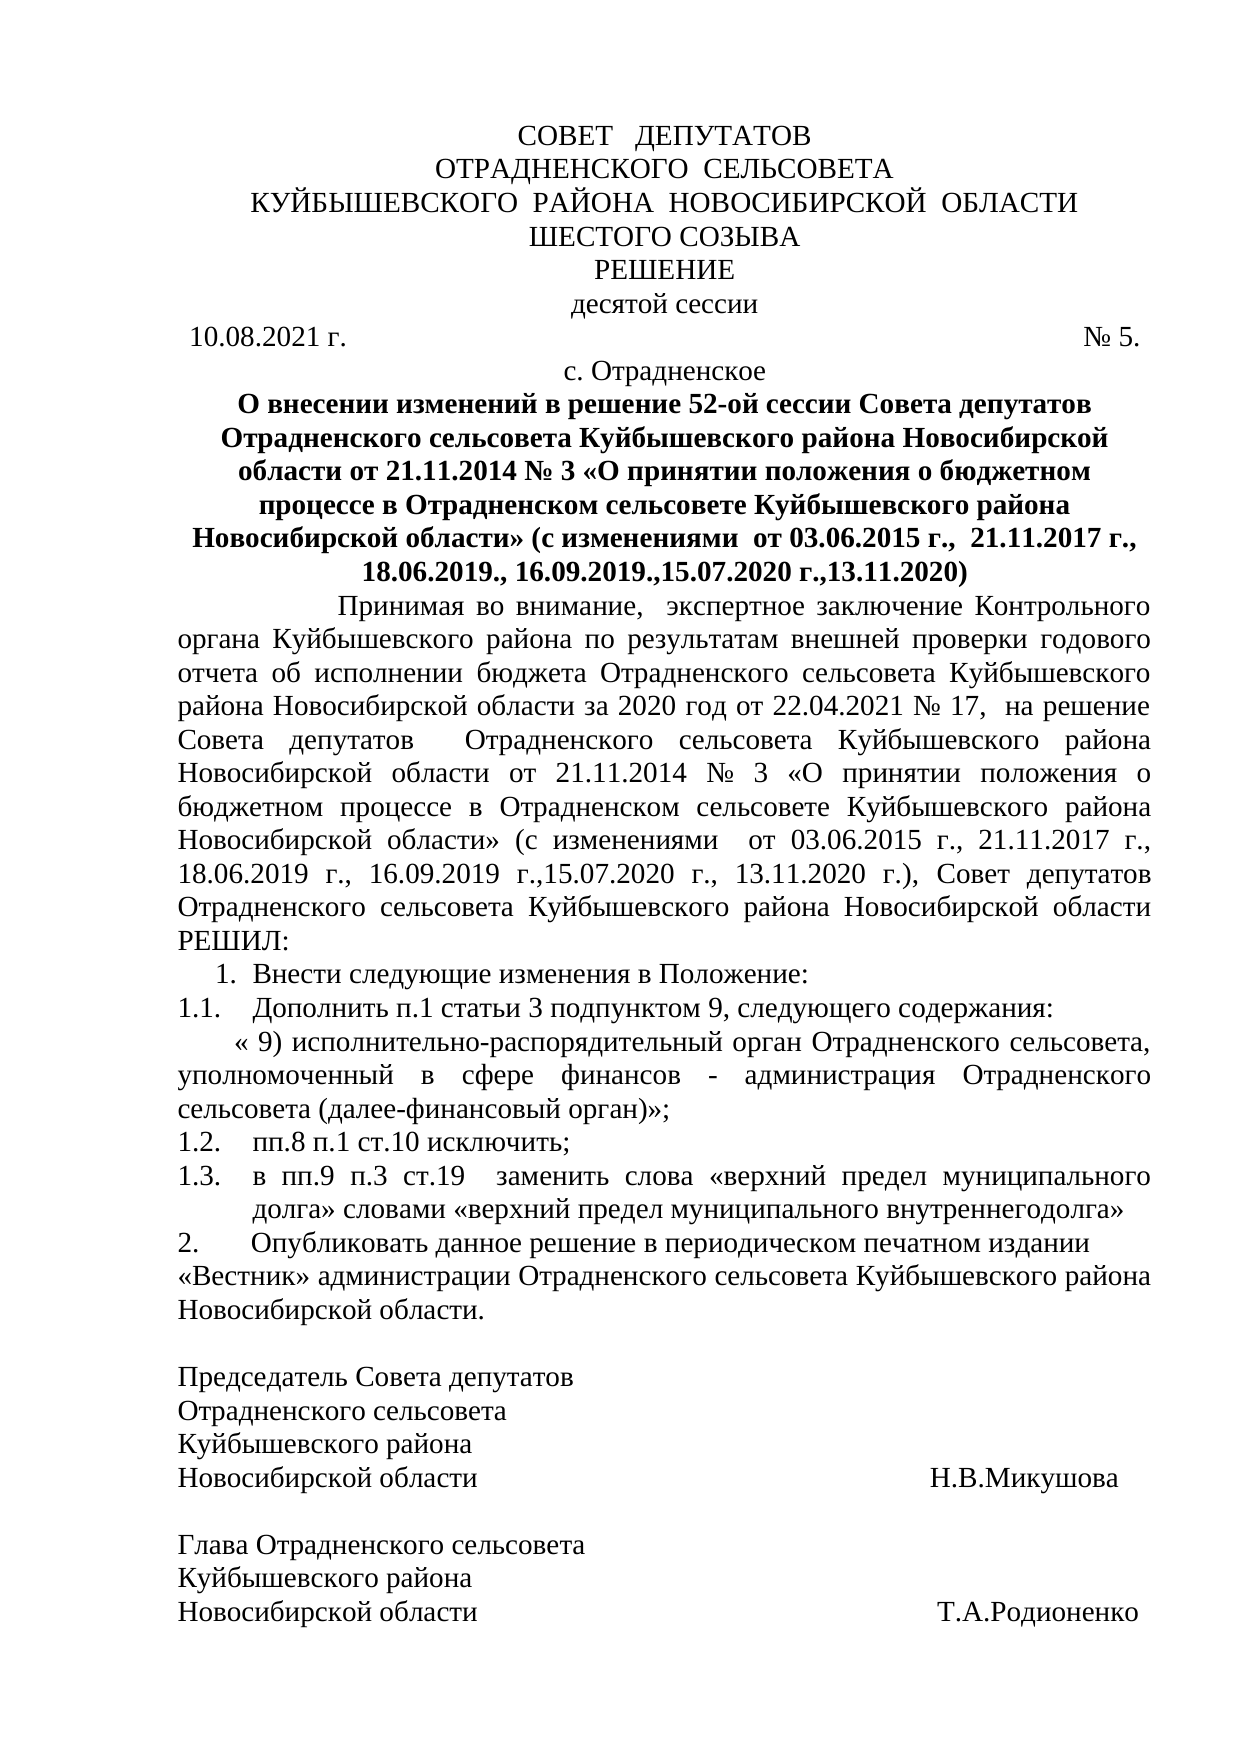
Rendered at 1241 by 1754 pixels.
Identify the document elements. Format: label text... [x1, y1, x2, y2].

text РЕШЕНИЕ [177, 252, 1152, 286]
text Отрадненского сельсовета [177, 1393, 1152, 1426]
text СОВЕТ ДЕПУТАТОВ [177, 118, 1152, 152]
text О внесении изменений в решение 52-ой сессии Совета депутатов Отрадненского сельсовета Куйбышевского района Новосибирской области от 21.11.2014 № 3 «О принятии положения о бюджетном процессе в Отрадненском сельсовете Куйбышевского района Новосибирской области» (с изменениями от 03.06.2015 г., 21.11.2017 г., 18.06.2019., 16.09.2019.,15.07.2020 г.,13.11.2020) [177, 386, 1152, 588]
list Опубликовать данное решение в периодическом печатном издании [177, 1225, 1152, 1258]
text ОТРАДНЕНСКОГО СЕЛЬСОВЕТА [177, 152, 1152, 185]
text « 9) исполнительно-распорядительный орган Отрадненского сельсовета, уполномоченный в сфере финансов - администрация Отрадненского сельсовета (далее-финансовый орган)»; [177, 1024, 1152, 1124]
list Дополнить п.1 статьи 3 подпунктом 9, следующего содержания: [177, 990, 1152, 1024]
list пп.8 п.1 ст.10 исключить; [177, 1124, 1152, 1158]
text Принимая во внимание, экспертное заключение Контрольного органа Куйбышевского района по результатам внешней проверки годового отчета об исполнении бюджета Отрадненского сельсовета Куйбышевского района Новосибирской области за 2020 год от 22.04.2021 № 17, на решение Совета депутатов Отрадненского сельсовета Куйбышевского района Новосибирской области от 21.11.2014 № 3 «О принятии положения о бюджетном процессе в Отрадненском сельсовете Куйбышевского района Новосибирской области» (с изменениями от 03.06.2015 г., 21.11.2017 г., 18.06.2019 г., 16.09.2019 г.,15.07.2020 г., 13.11.2020 г.), Совет депутатов Отрадненского сельсовета Куйбышевского района Новосибирской области РЕШИЛ: [177, 588, 1152, 957]
text Куйбышевского района [177, 1560, 1152, 1594]
text Глава Отрадненского сельсовета [177, 1527, 1152, 1560]
text «Вестник» администрации Отрадненского сельсовета Куйбышевского района Новосибирской области. [177, 1258, 1152, 1326]
text Куйбышевского района [177, 1426, 1152, 1460]
text ШЕСТОГО СОЗЫВА [177, 219, 1152, 252]
text 10.08.2021 г. № 5. [177, 319, 1152, 353]
text десятой сессии [177, 286, 1152, 319]
text КУЙБЫШЕВСКОГО РАЙОНА НОВОСИБИРСКОЙ ОБЛАСТИ [177, 185, 1152, 219]
text Председатель Совета депутатов [177, 1359, 1152, 1393]
list в пп.9 п.3 ст.19 заменить слова «верхний предел муниципального долга» словами «верхний предел муниципального внутреннегодолга» [177, 1158, 1152, 1225]
text Новосибирской области Н.В.Микушова [177, 1460, 1152, 1493]
text с. Отрадненское [177, 353, 1152, 386]
list Внести следующие изменения в Положение: [215, 957, 1152, 990]
text Новосибирской области Т.А.Родионенко [177, 1594, 1152, 1627]
